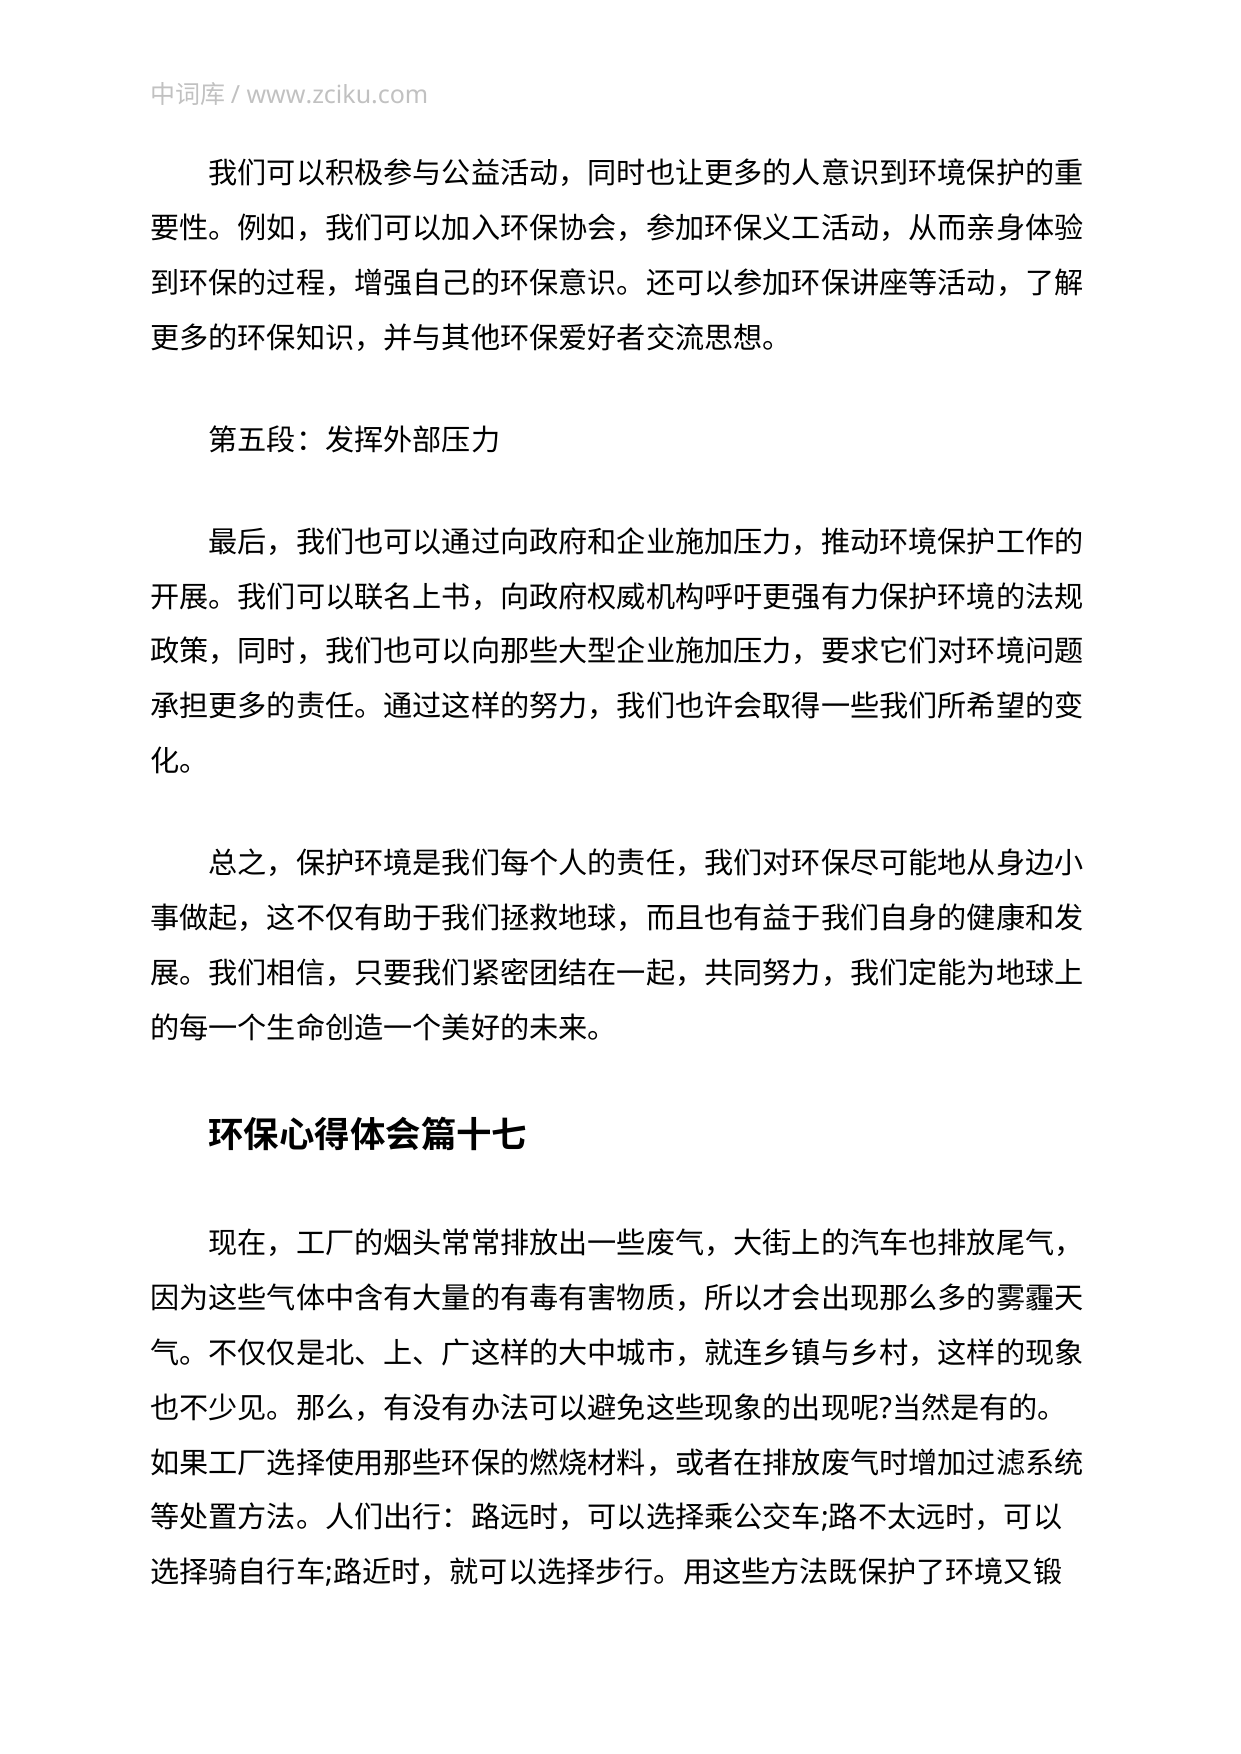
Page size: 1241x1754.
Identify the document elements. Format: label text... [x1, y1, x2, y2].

text 最后，我们也可以通过向政府和企业施加压力，推动环境保护工作的开展。我们可以联名上书，向政府权威机构呼吁更强有力保护环境的法规政策，同时，我们也可以向那些大型企业施加压力，要求它们对环境问题承担更多的责任。通过这样的努力，我们也许会取得一些我们所希望的变化。 [150, 518, 1090, 780]
text 第五段：发挥外部压力 [150, 416, 1090, 459]
text 环保心得体会篇十七 [150, 1106, 1090, 1157]
text 我们可以积极参与公益活动，同时也让更多的人意识到环境保护的重要性。例如，我们可以加入环保协会，参加环保义工活动，从而亲身体验到环保的过程，增强自己的环保意识。还可以参加环保讲座等活动，了解更多的环保知识，并与其他环保爱好者交流思想。 [150, 150, 1090, 357]
text 总之，保护环境是我们每个人的责任，我们对环保尽可能地从身边小事做起，这不仅有助于我们拯救地球，而且也有益于我们自身的健康和发展。我们相信，只要我们紧密团结在一起，共同努力，我们定能为地球上的每一个生命创造一个美好的未来。 [150, 839, 1090, 1047]
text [150, 1219, 1090, 1591]
